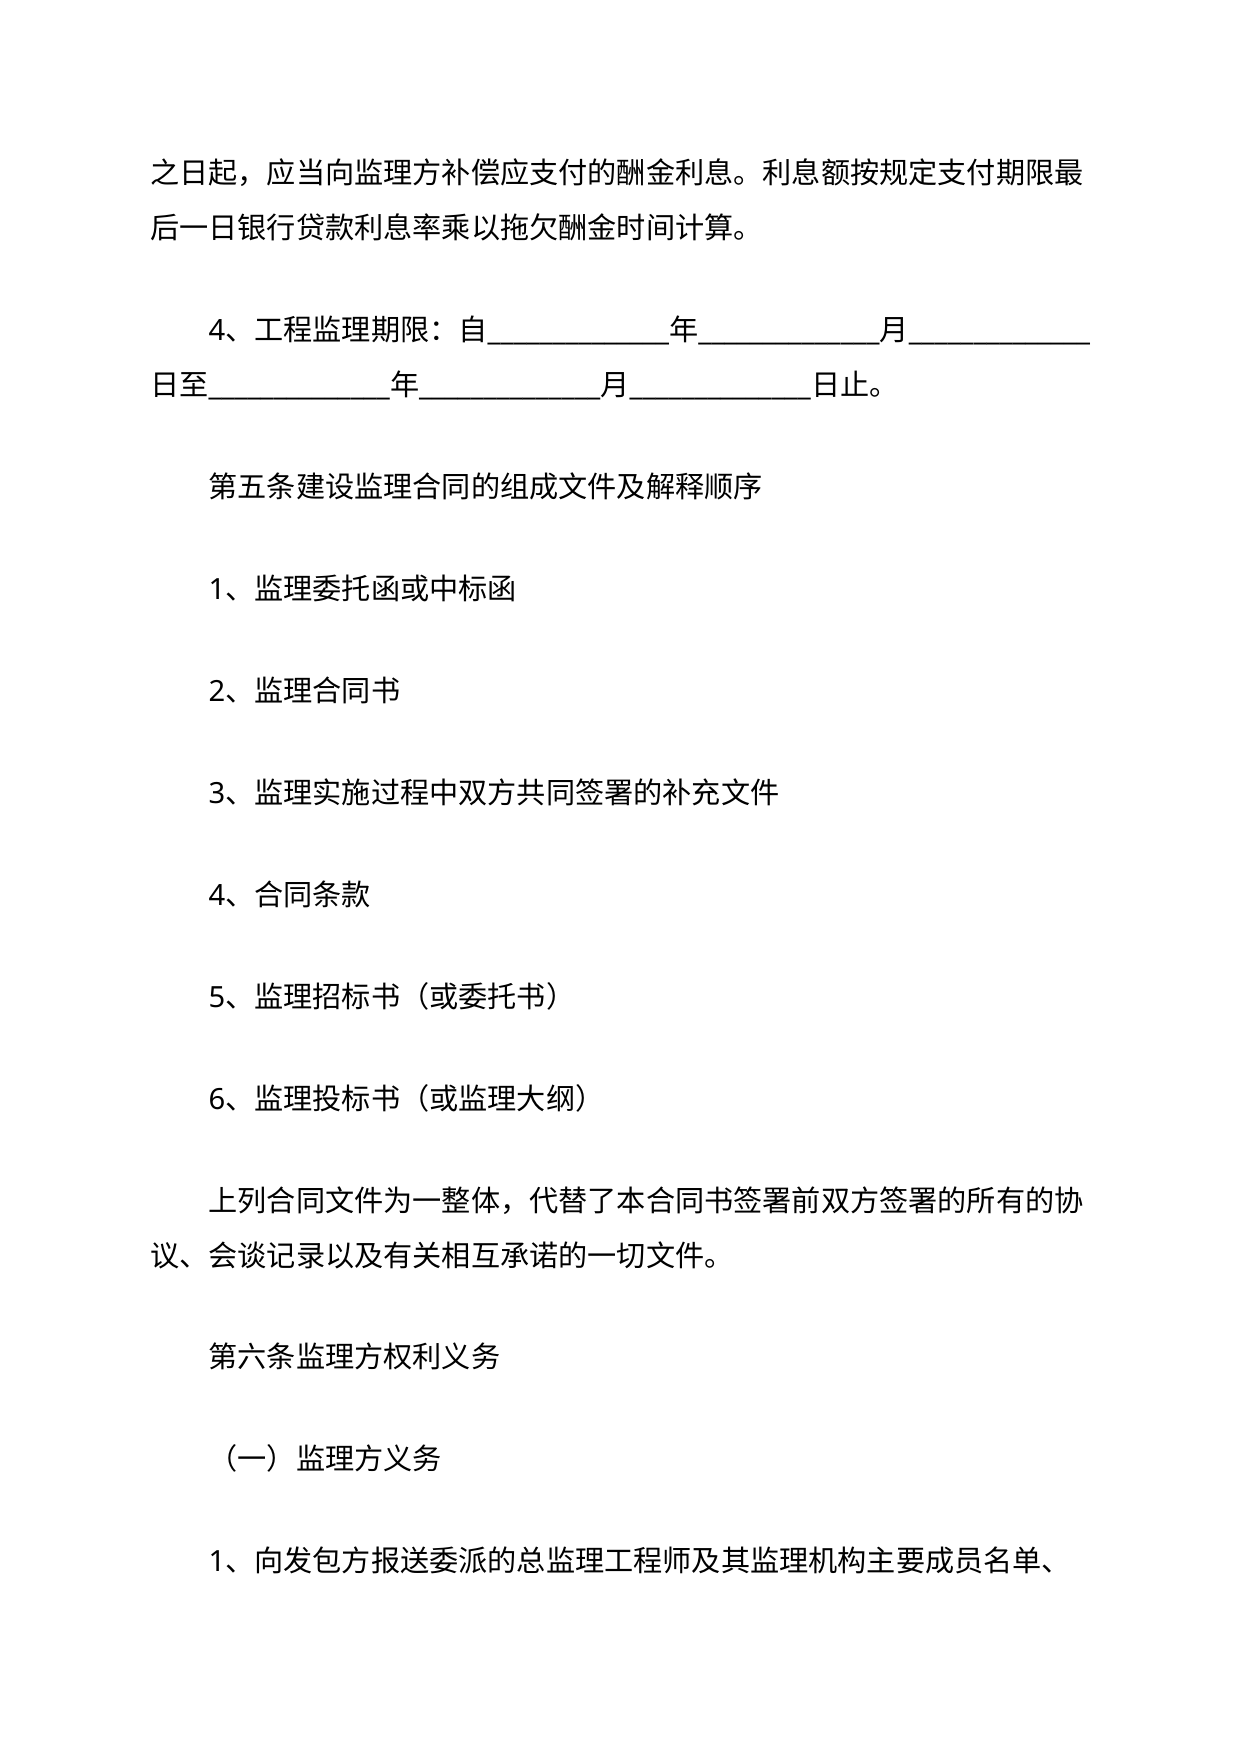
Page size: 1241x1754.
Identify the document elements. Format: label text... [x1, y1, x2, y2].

text 6、监理投标书（或监理大纲） [150, 1075, 1090, 1118]
text 上列合同文件为一整体，代替了本合同书签署前双方签署的所有的协议、会谈记录以及有关相互承诺的一切文件。 [150, 1177, 1090, 1274]
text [150, 150, 1090, 247]
text 2、监理合同书 [150, 667, 1090, 710]
text （一）监理方义务 [150, 1436, 1090, 1478]
text 3、监理实施过程中双方共同签署的补充文件 [150, 769, 1090, 812]
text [150, 1537, 1090, 1580]
text 4、合同条款 [150, 871, 1090, 914]
text 5、监理招标书（或委托书） [150, 973, 1090, 1016]
text 1、监理委托函或中标函 [150, 565, 1090, 608]
text 4、工程监理期限：自______________年______________月______________日至______________年______________月______________日止。 [150, 307, 1090, 404]
text 第五条建设监理合同的组成文件及解释顺序 [150, 464, 1090, 506]
text 第六条监理方权利义务 [150, 1334, 1090, 1376]
